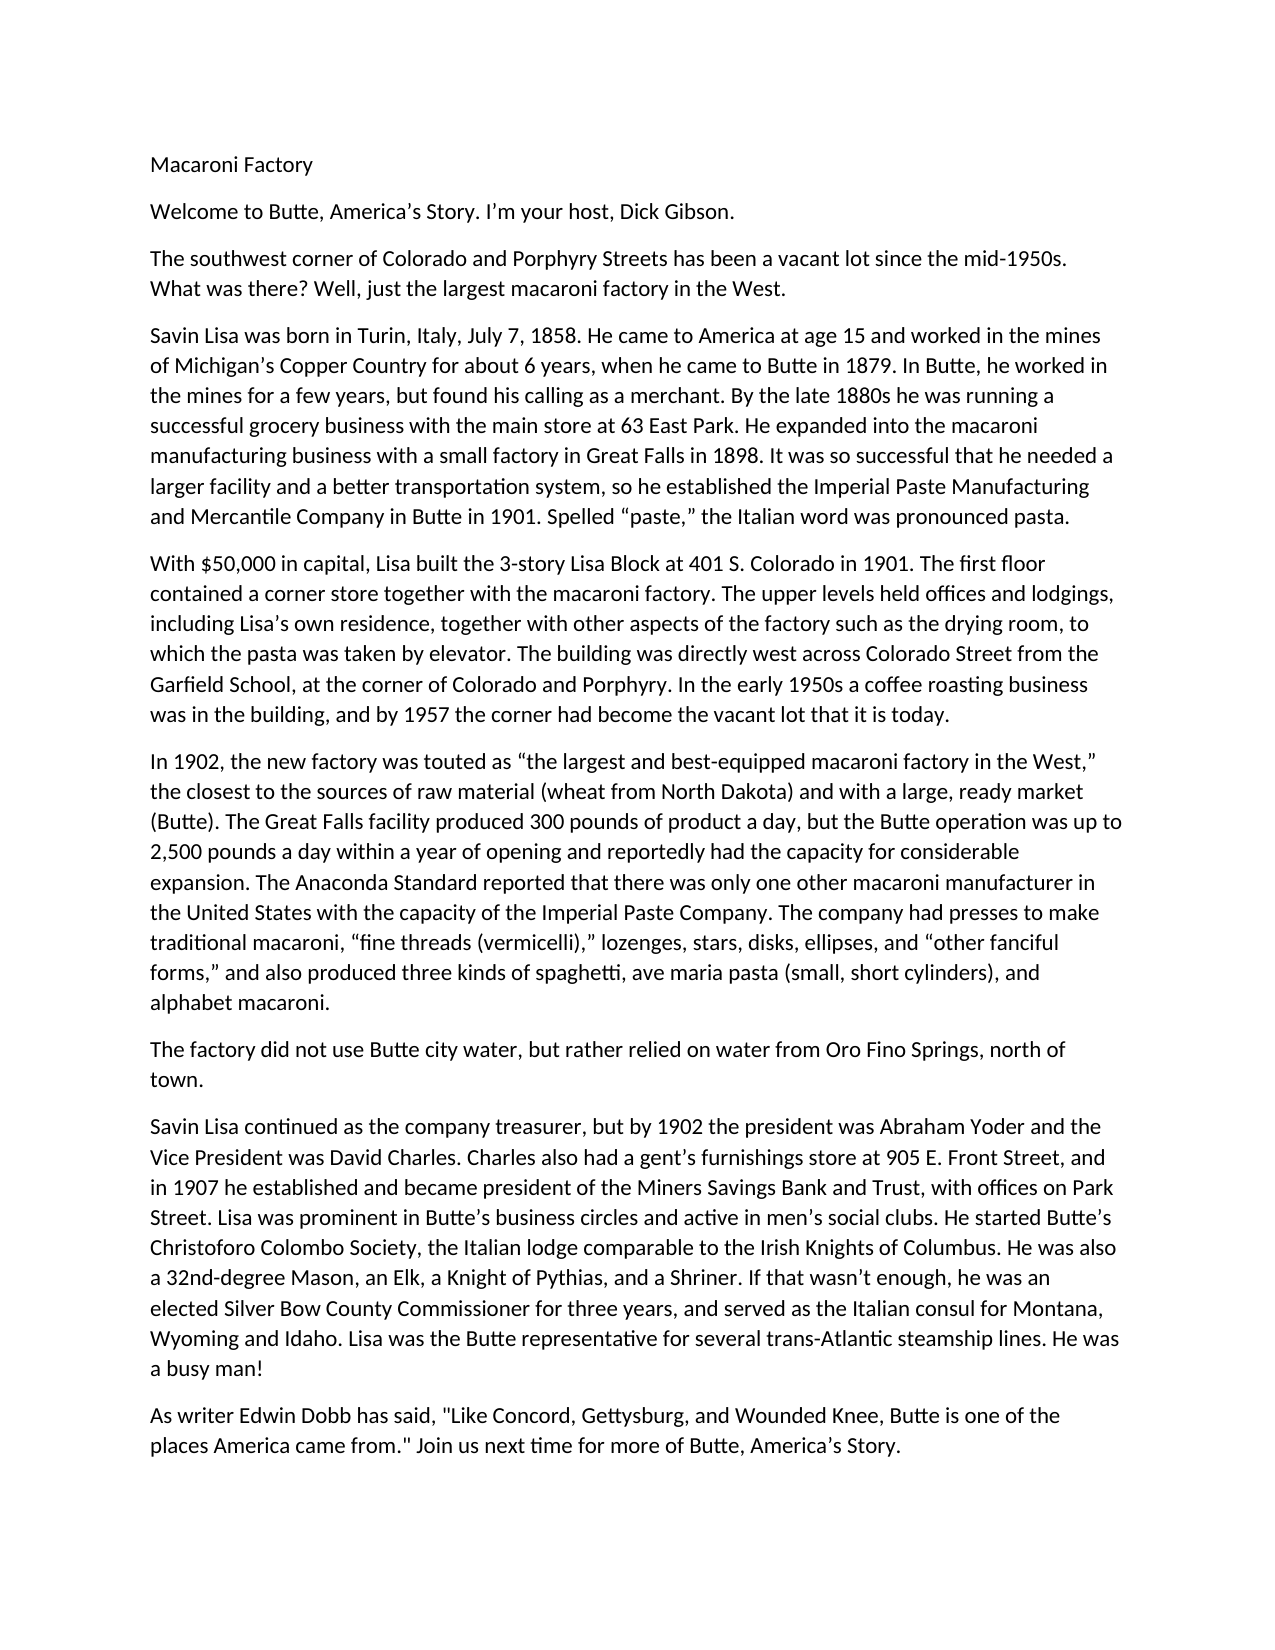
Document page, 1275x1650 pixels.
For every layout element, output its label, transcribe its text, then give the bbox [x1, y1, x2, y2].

text The southwest corner of Colorado and Porphyry Streets has been a vacant lot since the mid-1950s. What was there? Well, just the largest macaroni factory in the West. [150, 244, 1125, 302]
text Savin Lisa was born in Turin, Italy, July 7, 1858. He came to America at age 15 and worked in the mines of Michigan’s Copper Country for about 6 years, when he came to Butte in 1879. In Butte, he worked in the mines for a few years, but found his calling as a merchant. By the late 1880s he was running a successful grocery business with the main store at 63 East Park. He expanded into the macaroni manufacturing business with a small factory in Great Falls in 1898. It was so successful that he needed a larger facility and a better transportation system, so he established the Imperial Paste Manufacturing and Mercantile Company in Butte in 1901. Spelled “paste,” the Italian word was pronounced pasta. [150, 321, 1125, 530]
text Savin Lisa continued as the company treasurer, but by 1902 the president was Abraham Yoder and the Vice President was David Charles. Charles also had a gent’s furnishings store at 905 E. Front Street, and in 1907 he established and became president of the Miners Savings Bank and Trust, with offices on Park Street. Lisa was prominent in Butte’s business circles and active in men’s social clubs. He started Butte’s Christoforo Colombo Society, the Italian lodge comparable to the Irish Knights of Columbus. He was also a 32nd-degree Mason, an Elk, a Knight of Pythias, and a Shriner. If that wasn’t enough, he was an elected Silver Bow County Commissioner for three years, and served as the Italian consul for Montana, Wyoming and Idaho. Lisa was the Butte representative for several trans-Atlantic steamship lines. He was a busy man! [150, 1112, 1125, 1382]
text Welcome to Butte, America’s Story. I’m your host, Dick Gibson. [150, 197, 1125, 225]
text Macaroni Factory [150, 150, 1125, 178]
text The factory did not use Butte city water, but rather relied on water from Oro Fino Springs, north of town. [150, 1035, 1125, 1094]
text As writer Edwin Dobb has said, "Like Concord, Gettysburg, and Wounded Knee, Butte is one of the places America came from." Join us next time for more of Butte, America’s Story. [150, 1401, 1125, 1459]
text In 1902, the new factory was touted as “the largest and best-equipped macaroni factory in the West,” the closest to the sources of raw material (wheat from North Dakota) and with a large, ready market (Butte). The Great Falls facility produced 300 pounds of product a day, but the Butte operation was up to 2,500 pounds a day within a year of opening and reportedly had the capacity for considerable expansion. The Anaconda Standard reported that there was only one other macaroni manufacturer in the United States with the capacity of the Imperial Paste Company. The company had presses to make traditional macaroni, “fine threads (vermicelli),” lozenges, stars, disks, ellipses, and “other fanciful forms,” and also produced three kinds of spaghetti, ave maria pasta (small, short cylinders), and alphabet macaroni. [150, 747, 1125, 1017]
text With $50,000 in capital, Lisa built the 3-story Lisa Block at 401 S. Colorado in 1901. The first floor contained a corner store together with the macaroni factory. The upper levels held offices and lodgings, including Lisa’s own residence, together with other aspects of the factory such as the drying room, to which the pasta was taken by elevator. The building was directly west across Colorado Street from the Garfield School, at the corner of Colorado and Porphyry. In the early 1950s a coffee roasting business was in the building, and by 1957 the corner had become the vacant lot that it is today. [150, 549, 1125, 728]
